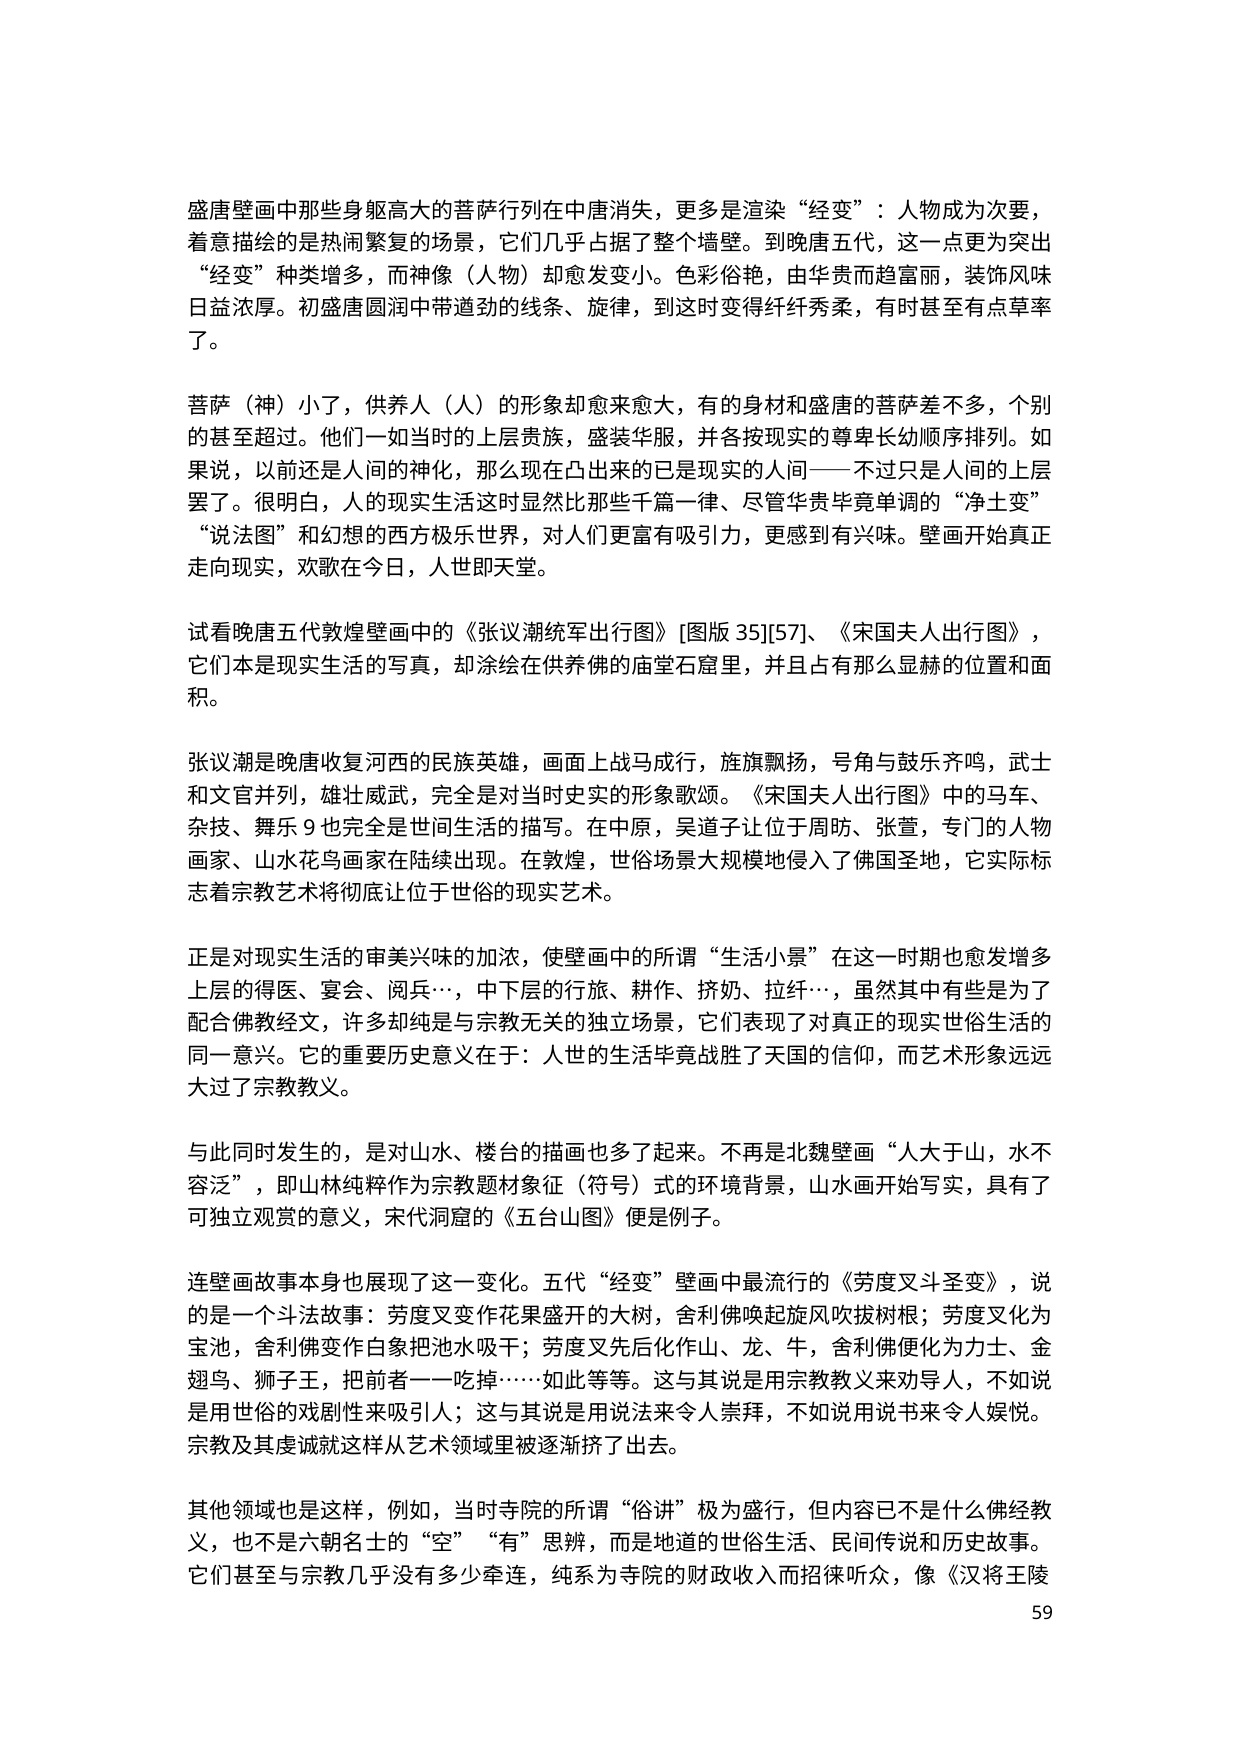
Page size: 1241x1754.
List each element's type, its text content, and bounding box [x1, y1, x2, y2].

text 菩萨（神）小了，供养人（人）的形象却愈来愈大，有的身材和盛唐的菩萨差不多，个别的甚至超过。他们一如当时的上层贵族，盛装华服，并各按现实的尊卑长幼顺序排列。如果说，以前还是人间的神化，那么现在凸出来的已是现实的人间——不过只是人间的上层罢了。很明白，人的现实生活这时显然比那些千篇一律、尽管华贵毕竟单调的“净土变”、“说法图”和幻想的西方极乐世界，对人们更富有吸引力，更感到有兴味。壁画开始真正走向现实，欢歌在今日，人世即天堂。 [187, 387, 1053, 582]
text 试看晚唐五代敦煌壁画中的《张议潮统军出行图》[图版35][57]、《宋国夫人出行图》，它们本是现实生活的写真，却涂绘在供养佛的庙堂石窟里，并且占有那么显赫的位置和面积。 [187, 615, 1053, 712]
text 连壁画故事本身也展现了这一变化。五代“经变”壁画中最流行的《劳度叉斗圣变》，说的是一个斗法故事：劳度叉变作花果盛开的大树，舍利佛唤起旋风吹拔树根；劳度叉化为宝池，舍利佛变作白象把池水吸干；劳度叉先后化作山、龙、牛，舍利佛便化为力士、金翅鸟、狮子王，把前者一一吃掉……如此等等。这与其说是用宗教教义来劝导人，不如说是用世俗的戏剧性来吸引人；这与其说是用说法来令人崇拜，不如说用说书来令人娱悦。宗教及其虔诚就这样从艺术领域里被逐渐挤了出去。 [187, 1265, 1053, 1460]
text 与此同时发生的，是对山水、楼台的描画也多了起来。不再是北魏壁画“人大于山，水不容泛”，即山林纯粹作为宗教题材象征（符号）式的环境背景，山水画开始写实，具有了可独立观赏的意义，宋代洞窟的《五台山图》便是例子。 [187, 1135, 1053, 1232]
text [187, 1492, 1053, 1590]
text 盛唐壁画中那些身躯高大的菩萨行列在中唐消失，更多是渲染“经变”：人物成为次要，着意描绘的是热闹繁复的场景，它们几乎占据了整个墙壁。到晚唐五代，这一点更为突出：“经变”种类增多，而神像（人物）却愈发变小。色彩俗艳，由华贵而趋富丽，装饰风味日益浓厚。初盛唐圆润中带遒劲的线条、旋律，到这时变得纤纤秀柔，有时甚至有点草率了。 [187, 192, 1053, 355]
text 张议潮是晚唐收复河西的民族英雄，画面上战马成行，旌旗飘扬，号角与鼓乐齐鸣，武士和文官并列，雄壮威武，完全是对当时史实的形象歌颂。《宋国夫人出行图》中的马车、杂技、舞乐9也完全是世间生活的描写。在中原，吴道子让位于周昉、张萱，专门的人物画家、山水花鸟画家在陆续出现。在敦煌，世俗场景大规模地侵入了佛国圣地，它实际标志着宗教艺术将彻底让位于世俗的现实艺术。 [187, 745, 1053, 907]
text 正是对现实生活的审美兴味的加浓，使壁画中的所谓“生活小景”在这一时期也愈发增多；上层的得医、宴会、阅兵…，中下层的行旅、耕作、挤奶、拉纤…，虽然其中有些是为了配合佛教经文，许多却纯是与宗教无关的独立场景，它们表现了对真正的现实世俗生活的同一意兴。它的重要历史意义在于：人世的生活毕竟战胜了天国的信仰，而艺术形象远远大过了宗教教义。 [187, 940, 1053, 1102]
